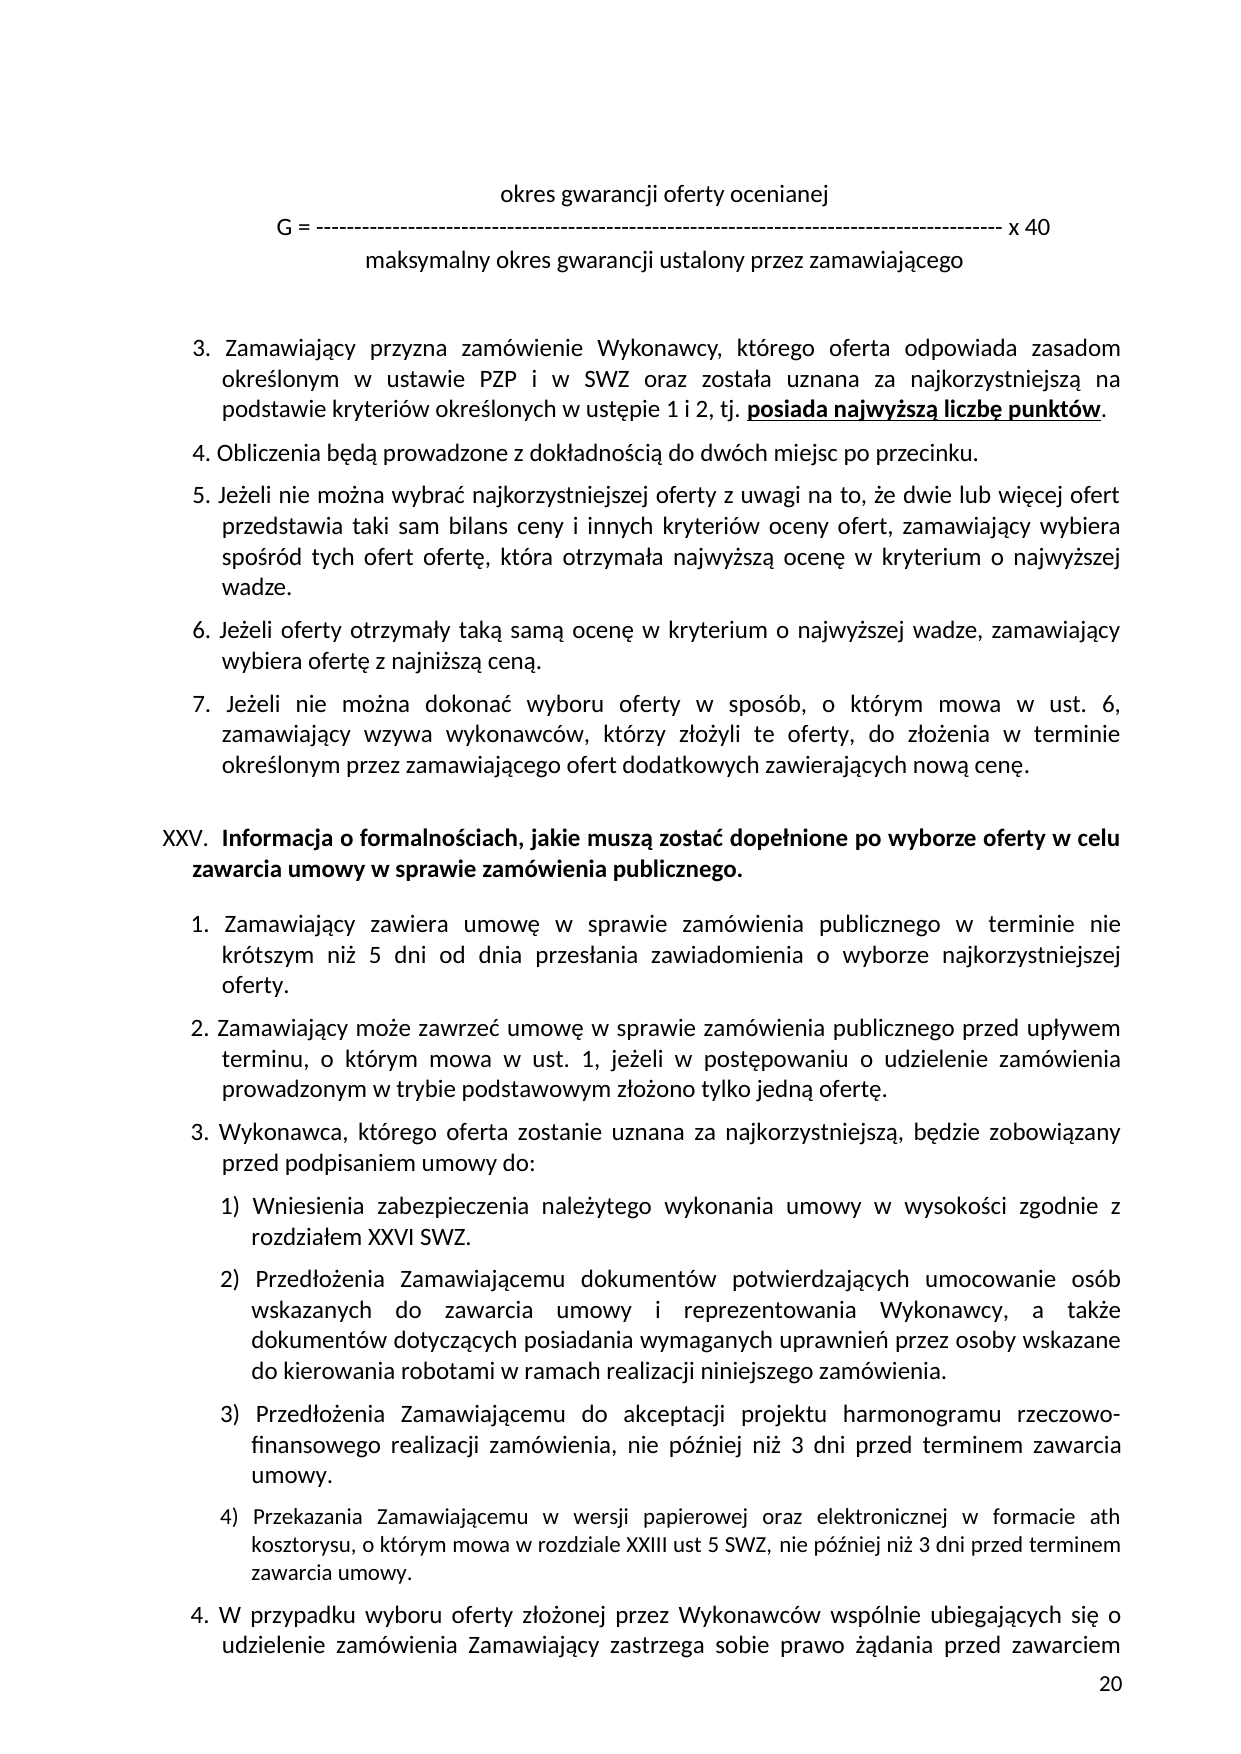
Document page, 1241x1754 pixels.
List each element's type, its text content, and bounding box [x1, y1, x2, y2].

text 1. Zamawiający zawiera umowę w sprawie zamówienia publicznego w terminie nie krótszym niż 5 dni od dnia przesłania zawiadomienia o wyborze najkorzystniejszej oferty. [190, 908, 1122, 1000]
text 4. Obliczenia będą prowadzone z dokładnością do dwóch miejsc po przecinku. [192, 437, 1122, 467]
text 2) Przedłożenia Zamawiającemu dokumentów potwierdzających umocowanie osób wskazanych do zawarcia umowy i reprezentowania Wykonawcy, a także dokumentów dotyczących posiadania wymaganych uprawnień przez osoby wskazane do kierowania robotami w ramach realizacji niniejszego zamówienia. [220, 1264, 1122, 1386]
text 1) Wniesienia zabezpieczenia należytego wykonania umowy w wysokości zgodnie z rozdziałem XXVI SWZ. [220, 1190, 1122, 1251]
text 2. Zamawiający może zawrzeć umowę w sprawie zamówienia publicznego przed upływem terminu, o którym mowa w ust. 1, jeżeli w postępowaniu o udzielenie zamówienia prowadzonym w trybie podstawowym złożono tylko jedną ofertę. [190, 1012, 1122, 1104]
text Informacja o formalnościach, jakie muszą zostać dopełnione po wyborze oferty w celu zawarcia umowy w sprawie zamówienia publicznego. [162, 822, 1122, 883]
text maksymalny okres gwarancji ustalony przez zamawiającego [207, 244, 1122, 275]
text 5. Jeżeli nie można wybrać najkorzystniejszej oferty z uwagi na to, że dwie lub więcej ofert przedstawia taki sam bilans ceny i innych kryteriów oceny ofert, zamawiający wybiera spośród tych ofert ofertę, która otrzymała najwyższą ocenę w kryterium o najwyższej wadze. [192, 480, 1122, 602]
text 3. Wykonawca, którego oferta zostanie uznana za najkorzystniejszą, będzie zobowiązany przed podpisaniem umowy do: [190, 1117, 1122, 1178]
text 3) Przedłożenia Zamawiającemu do akceptacji projektu harmonogramu rzeczowo-finansowego realizacji zamówienia, nie później niż 3 dni przed terminem zawarcia umowy. [220, 1398, 1122, 1490]
text 4) Przekazania Zamawiającemu w wersji papierowej oraz elektronicznej w formacie ath kosztorysu, o którym mowa w rozdziale XXIII ust 5 SWZ, nie później niż 3 dni przed terminem zawarcia umowy. [220, 1502, 1122, 1586]
text 7. Jeżeli nie można dokonać wyboru oferty w sposób, o którym mowa w ust. 6, zamawiający wzywa wykonawców, którzy złożyli te oferty, do złożenia w terminie określonym przez zamawiającego ofert dodatkowych zawierających nową cenę. [192, 688, 1122, 779]
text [190, 1599, 1122, 1660]
text 3. Zamawiający przyzna zamówienie Wykonawcy, którego oferta odpowiada zasadom określonym w ustawie PZP i w SWZ oraz została uznana za najkorzystniejszą na podstawie kryteriów określonych w ustępie 1 i 2, tj. posiada najwyższą liczbę punktów. [192, 333, 1122, 424]
text G = ------------------------------------------------------------------------------------------ x 40 [207, 211, 1122, 242]
text okres gwarancji oferty ocenianej [207, 178, 1122, 209]
text 6. Jeżeli oferty otrzymały taką samą ocenę w kryterium o najwyższej wadze, zamawiający wybiera ofertę z najniższą ceną. [192, 614, 1122, 675]
